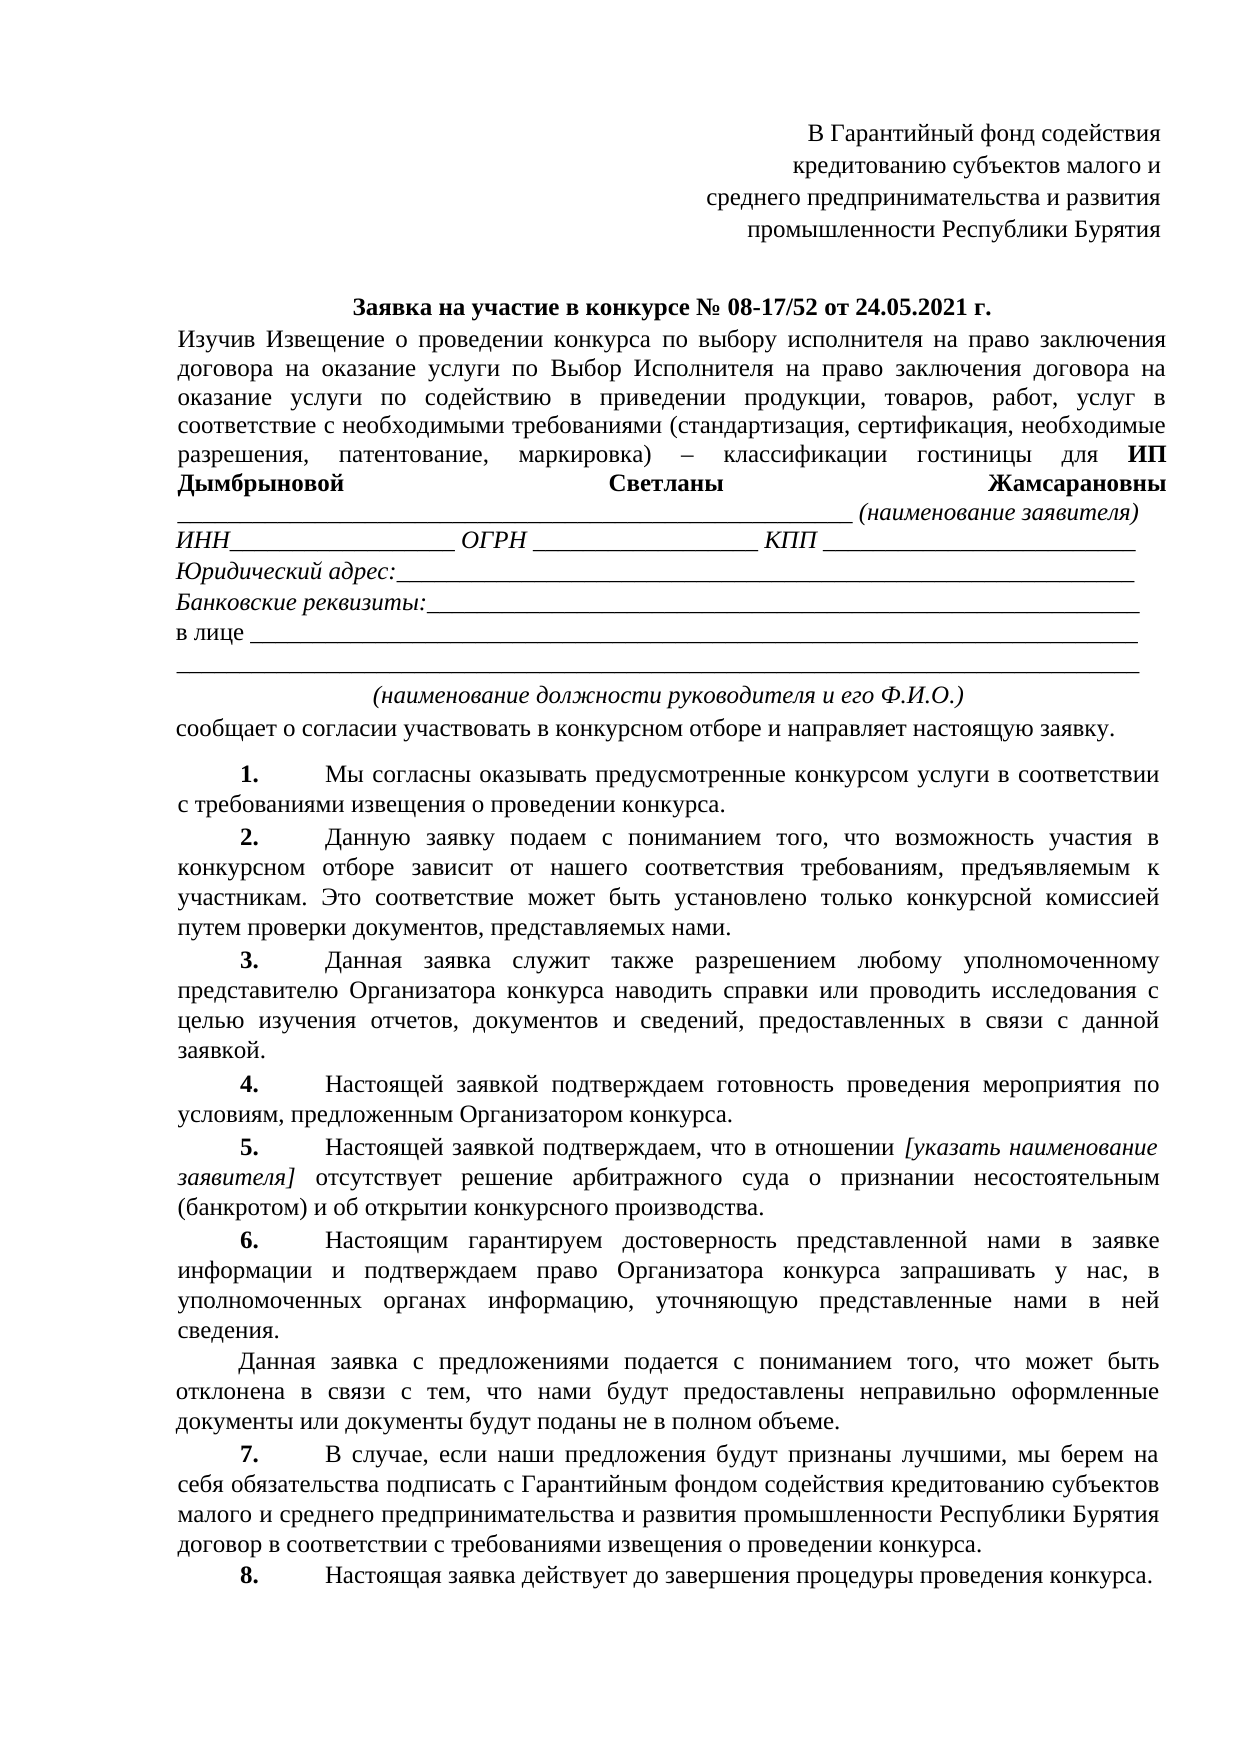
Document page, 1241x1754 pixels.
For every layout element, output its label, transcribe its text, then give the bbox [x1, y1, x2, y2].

text Данная заявка с предложениями подается с пониманием того, что может быть отклонена в связи с тем, что нами будут предоставлены неправильно оформленные документы или документы будут поданы не в полном объеме. [176, 1346, 1160, 1435]
text Заявка на участие в конкурсе № 08-17/52 от 24.05.2021 г. [177, 292, 1167, 321]
text Юридический адрес:___________________________________________________________ [176, 556, 1160, 585]
text Банковские реквизиты:_________________________________________________________ [176, 587, 1160, 615]
text сообщает о согласии участвовать в конкурсном отборе и направляет настоящую заявку. [176, 713, 1160, 742]
text В Гарантийный фонд содействия кредитованию субъектов малого и среднего предпринимательства и развития промышленности Республики Бурятия [693, 118, 1161, 242]
text в лице _______________________________________________________________________ _____________________________________________________________________________ [176, 617, 1160, 676]
list Настоящей заявкой подтверждаем, что в отношении [указать наименование заявителя] отсутствует решение арбитражного суда о признании несостоятельным (банкротом) и об открытии конкурсного производства. [177, 1132, 1160, 1221]
text (наименование должности руководителя и его Ф.И.О.) [177, 681, 1159, 709]
list Мы согласны оказывать предусмотренные конкурсом услуги в соответствии с требованиями извещения о проведении конкурса. [177, 759, 1160, 818]
list Настоящим гарантируем достоверность представленной нами в заявке информации и подтверждаем право Организатора конкурса запрашивать у нас, в уполномоченных органах информацию, уточняющую представленные нами в ней сведения. [177, 1225, 1160, 1344]
text ИНН__________________ ОГРН __________________ КПП _________________________ [176, 525, 1160, 554]
list Данная заявка служит также разрешением любому уполномоченному представителю Организатора конкурса наводить справки или проводить исследования с целью изучения отчетов, документов и сведений, предоставленных в связи с данной заявкой. [177, 945, 1160, 1064]
list Настоящая заявка действует до завершения процедуры проведения конкурса. [177, 1560, 1160, 1589]
list Данную заявку подаем с пониманием того, что возможность участия в конкурсном отборе зависит от нашего соответствия требованиям, предъявляемым к участникам. Это соответствие может быть установлено только конкурсной комиссией путем проверки документов, представляемых нами. [177, 822, 1160, 941]
text Изучив Извещение о проведении конкурса по выбору исполнителя на право заключения договора на оказание услуги по Выбор Исполнителя на право заключения договора на оказание услуги по содействию в приведении продукции, товаров, работ, услуг в соответствие с необходимыми требованиями (стандартизация, сертификация, необходимые разрешения, патентование, маркировка) – классификации гостиницы для ИП Дымбрыновой Светланы Жамсарановны ______________________________________________________ (наименование заявителя) [177, 324, 1167, 525]
list В случае, если наши предложения будут признаны лучшими, мы берем на себя обязательства подписать с Гарантийным фондом содействия кредитованию субъектов малого и среднего предпринимательства и развития промышленности Республики Бурятия договор в соответствии с требованиями извещения о проведении конкурса. [177, 1439, 1160, 1558]
list Настоящей заявкой подтверждаем готовность проведения мероприятия по условиям, предложенным Организатором конкурса. [177, 1069, 1160, 1128]
